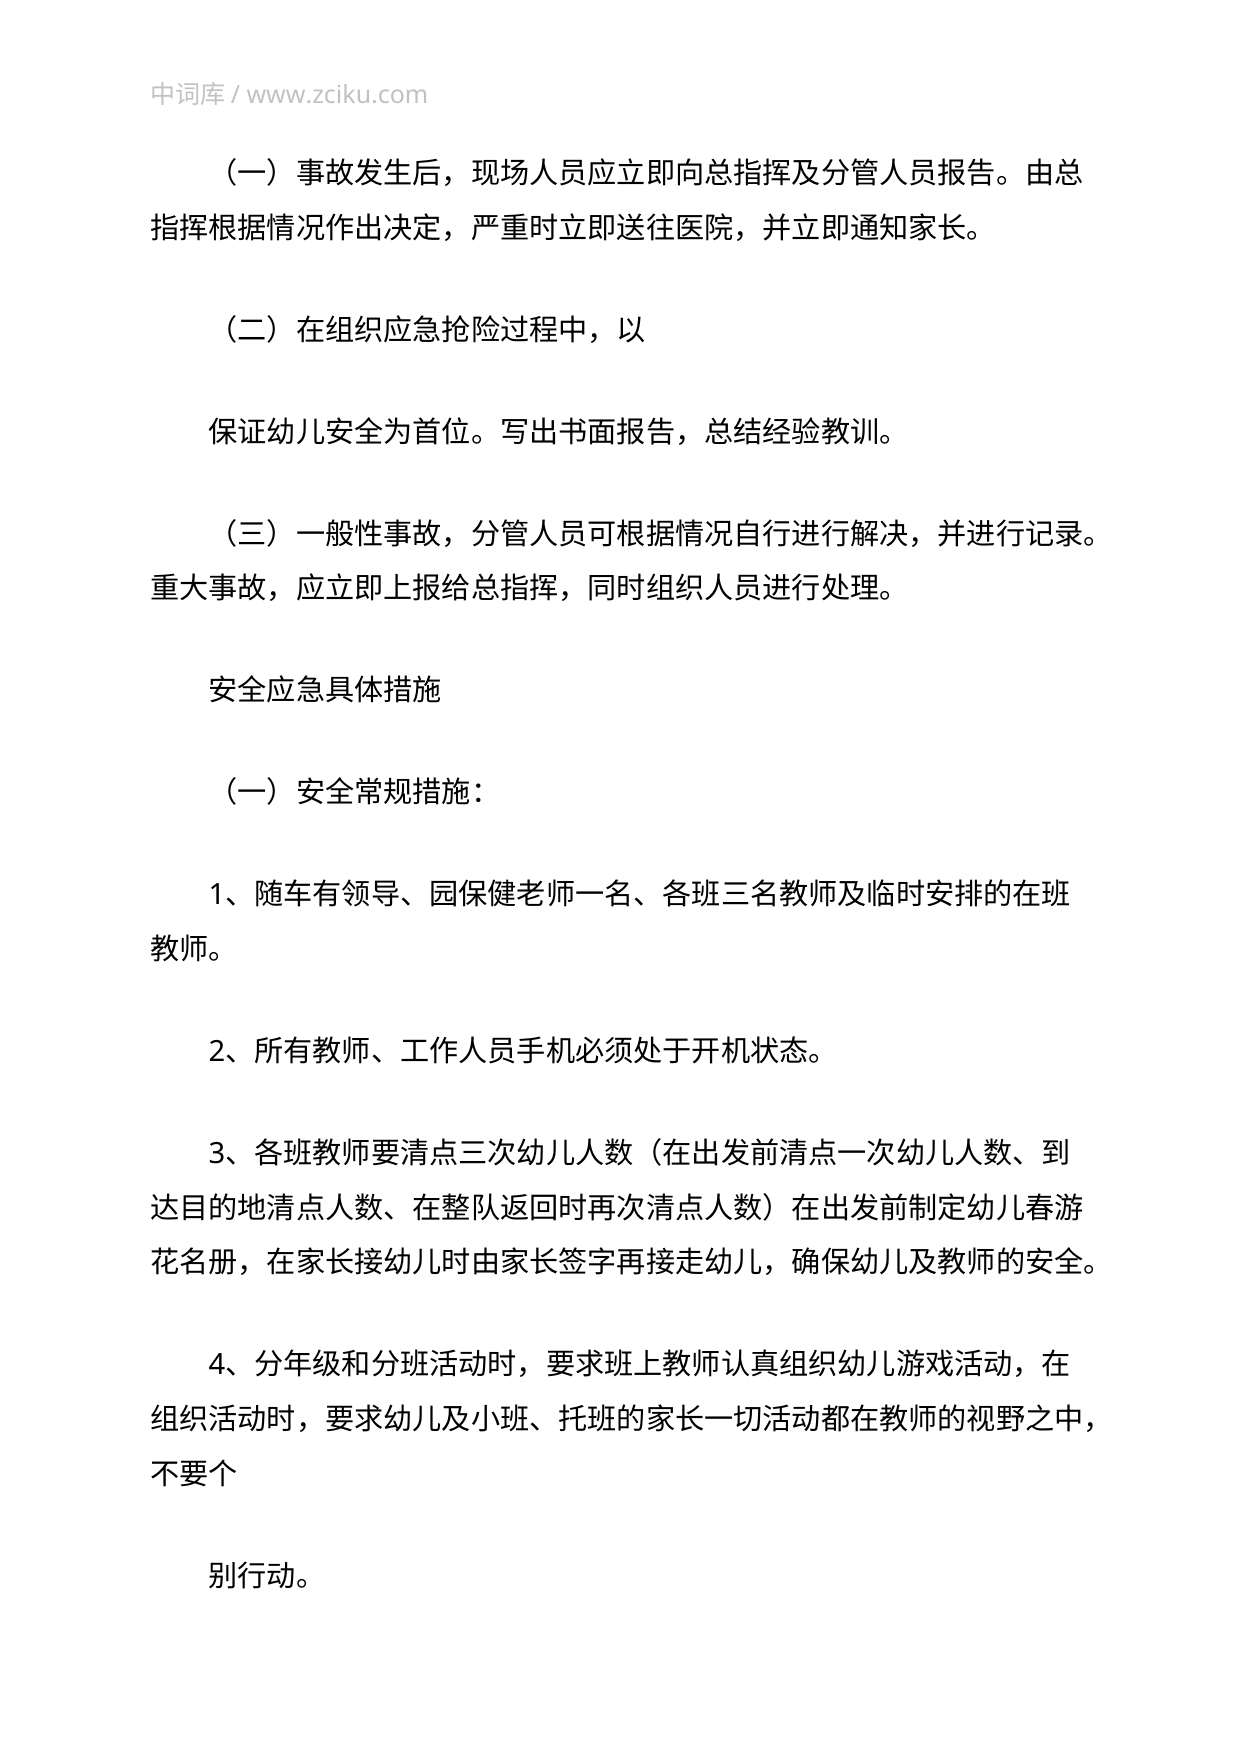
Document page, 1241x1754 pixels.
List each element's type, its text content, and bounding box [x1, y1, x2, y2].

text 2、所有教师、工作人员手机必须处于开机状态。 [150, 1027, 1090, 1069]
text 别行动。 [150, 1552, 1090, 1595]
text （一）事故发生后，现场人员应立即向总指挥及分管人员报告。由总指挥根据情况作出决定，严重时立即送往医院，并立即通知家长。 [150, 150, 1090, 247]
text （二）在组织应急抢险过程中，以 [150, 307, 1090, 349]
text （三）一般性事故，分管人员可根据情况自行进行解决，并进行记录。重大事故，应立即上报给总指挥，同时组织人员进行处理。 [150, 510, 1090, 607]
text 4、分年级和分班活动时，要求班上教师认真组织幼儿游戏活动，在组织活动时，要求幼儿及小班、托班的家长一切活动都在教师的视野之中，不要个 [150, 1341, 1090, 1493]
text 保证幼儿安全为首位。写出书面报告，总结经验教训。 [150, 408, 1090, 451]
text （一）安全常规措施： [150, 769, 1090, 811]
text 1、随车有领导、园保健老师一名、各班三名教师及临时安排的在班教师。 [150, 870, 1090, 968]
text 3、各班教师要清点三次幼儿人数（在出发前清点一次幼儿人数、到达目的地清点人数、在整队返回时再次清点人数）在出发前制定幼儿春游花名册，在家长接幼儿时由家长签字再接走幼儿，确保幼儿及教师的安全。 [150, 1129, 1090, 1281]
text 安全应急具体措施 [150, 667, 1090, 709]
